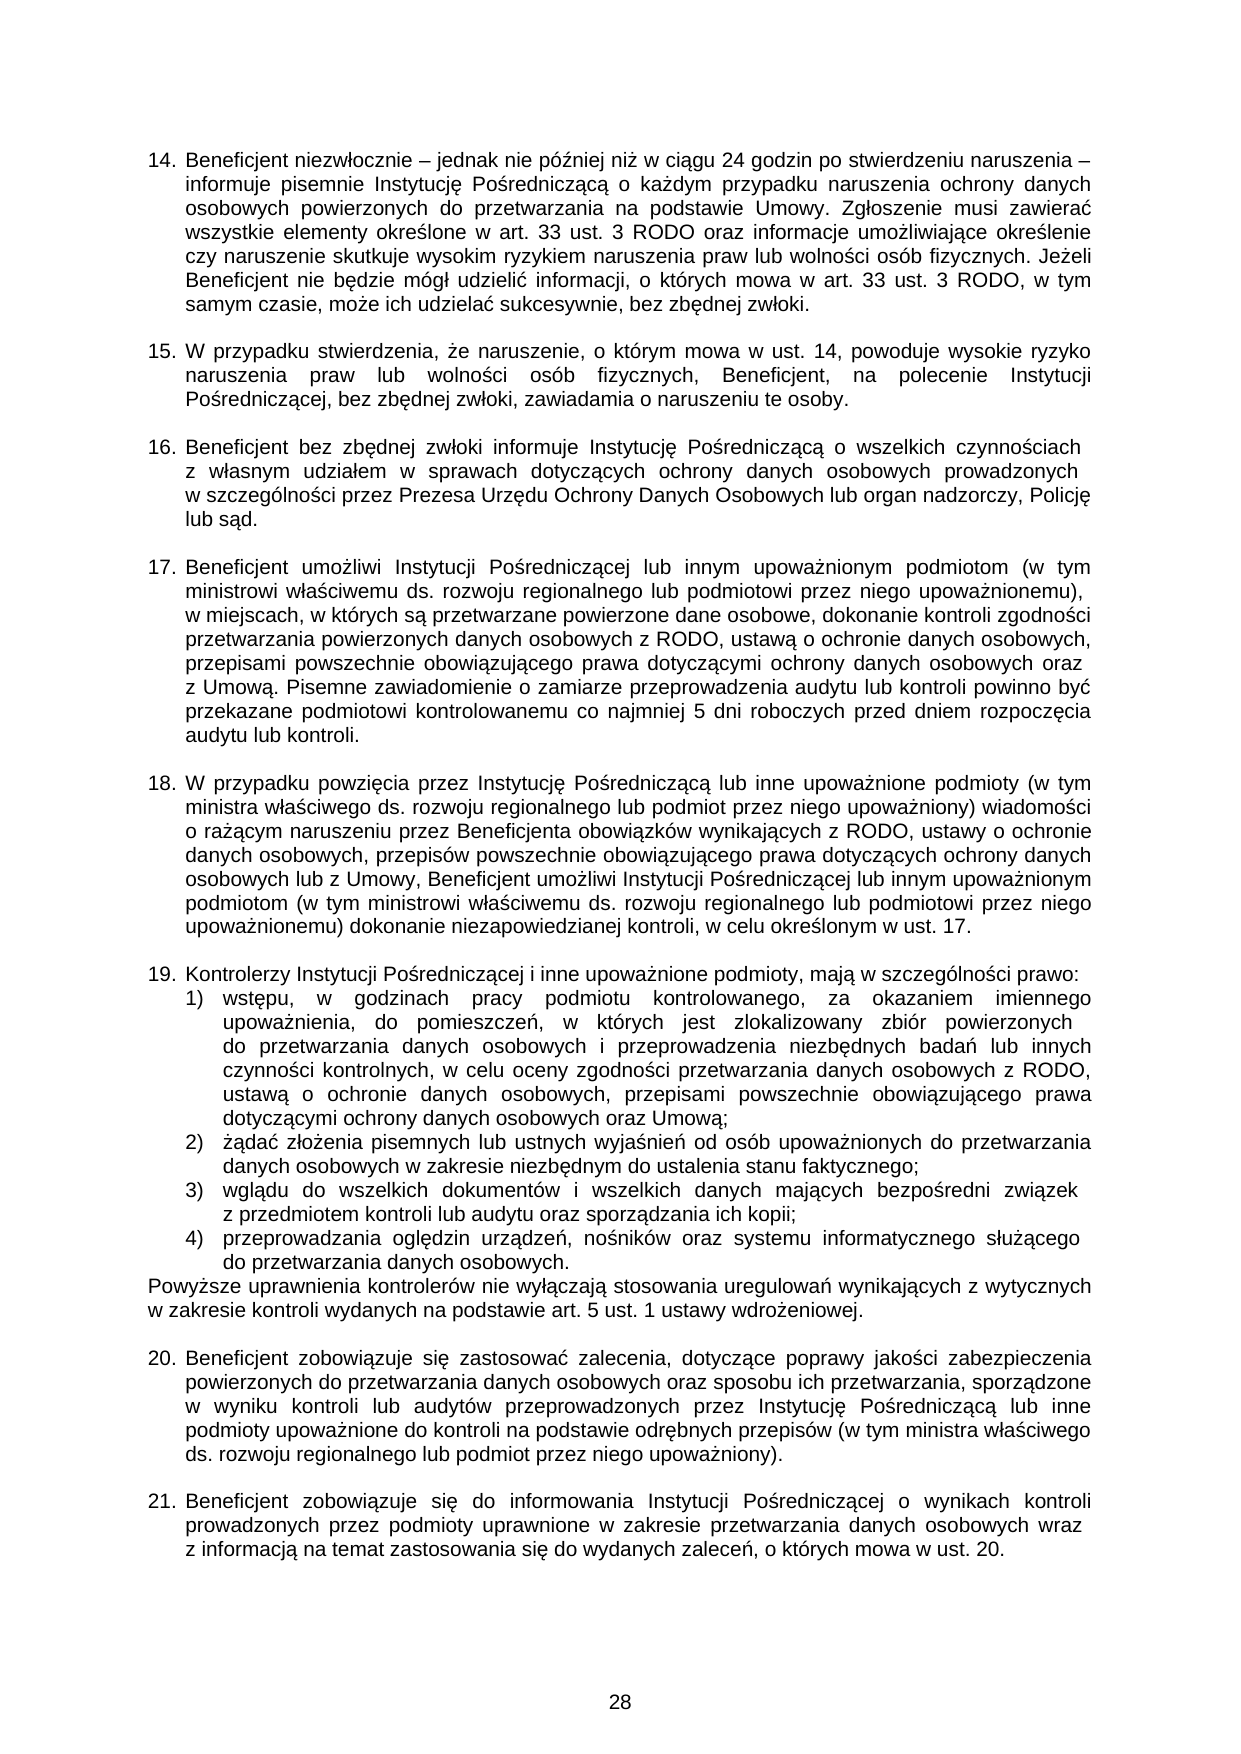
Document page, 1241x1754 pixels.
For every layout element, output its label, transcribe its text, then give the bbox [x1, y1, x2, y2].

list Beneficjent umożliwi Instytucji Pośredniczącej lub innym upoważnionym podmiotom (w tym ministrowi właściwemu ds. rozwoju regionalnego lub podmiotowi przez niego upoważnionemu), w miejscach, w których są przetwarzane powierzone dane osobowe, dokonanie kontroli zgodności przetwarzania powierzonych danych osobowych z RODO, ustawą o ochronie danych osobowych, przepisami powszechnie obowiązującego prawa dotyczącymi ochrony danych osobowych oraz z Umową. Pisemne zawiadomienie o zamiarze przeprowadzenia audytu lub kontroli powinno być przekazane podmiotowi kontrolowanemu co najmniej 5 dni roboczych przed dniem rozpoczęcia audytu lub kontroli. [148, 555, 1092, 747]
list W przypadku stwierdzenia, że naruszenie, o którym mowa w ust. 14, powoduje wysokie ryzyko naruszenia praw lub wolności osób fizycznych, Beneficjent, na polecenie Instytucji Pośredniczącej, bez zbędnej zwłoki, zawiadamia o naruszeniu te osoby. [148, 339, 1092, 411]
list W przypadku powzięcia przez Instytucję Pośredniczącą lub inne upoważnione podmioty (w tym ministra właściwego ds. rozwoju regionalnego lub podmiot przez niego upoważniony) wiadomości o rażącym naruszeniu przez Beneficjenta obowiązków wynikających z RODO, ustawy o ochronie danych osobowych, przepisów powszechnie obowiązującego prawa dotyczących ochrony danych osobowych lub z Umowy, Beneficjent umożliwi Instytucji Pośredniczącej lub innym upoważnionym podmiotom (w tym ministrowi właściwemu ds. rozwoju regionalnego lub podmiotowi przez niego upoważnionemu) dokonanie niezapowiedzianej kontroli, w celu określonym w ust. 17. [148, 771, 1092, 938]
list Kontrolerzy Instytucji Pośredniczącej i inne upoważnione podmioty, mają w szczególności prawo: [148, 962, 1092, 986]
list wstępu, w godzinach pracy podmiotu kontrolowanego, za okazaniem imiennego upoważnienia, do pomieszczeń, w których jest zlokalizowany zbiór powierzonych do przetwarzania danych osobowych i przeprowadzenia niezbędnych badań lub innych czynności kontrolnych, w celu oceny zgodności przetwarzania danych osobowych z RODO, ustawą o ochronie danych osobowych, przepisami powszechnie obowiązującego prawa dotyczącymi ochrony danych osobowych oraz Umową; [185, 986, 1092, 1130]
list Beneficjent bez zbędnej zwłoki informuje Instytucję Pośredniczącą o wszelkich czynnościach z własnym udziałem w sprawach dotyczących ochrony danych osobowych prowadzonych w szczególności przez Prezesa Urzędu Ochrony Danych Osobowych lub organ nadzorczy, Policję lub sąd. [148, 435, 1092, 531]
list Beneficjent zobowiązuje się zastosować zalecenia, dotyczące poprawy jakości zabezpieczenia powierzonych do przetwarzania danych osobowych oraz sposobu ich przetwarzania, sporządzone w wyniku kontroli lub audytów przeprowadzonych przez Instytucję Pośredniczącą lub inne podmioty upoważnione do kontroli na podstawie odrębnych przepisów (w tym ministra właściwego ds. rozwoju regionalnego lub podmiot przez niego upoważniony). [148, 1346, 1092, 1465]
list Beneficjent niezwłocznie – jednak nie później niż w ciągu 24 godzin po stwierdzeniu naruszenia – informuje pisemnie Instytucję Pośredniczącą o każdym przypadku naruszenia ochrony danych osobowych powierzonych do przetwarzania na podstawie Umowy. Zgłoszenie musi zawierać wszystkie elementy określone w art. 33 ust. 3 RODO oraz informacje umożliwiające określenie czy naruszenie skutkuje wysokim ryzykiem naruszenia praw lub wolności osób fizycznych. Jeżeli Beneficjent nie będzie mógł udzielić informacji, o których mowa w art. 33 ust. 3 RODO, w tym samym czasie, może ich udzielać sukcesywnie, bez zbędnej zwłoki. [148, 148, 1092, 315]
text Powyższe uprawnienia kontrolerów nie wyłączają stosowania uregulowań wynikających z wytycznych w zakresie kontroli wydanych na podstawie art. 5 ust. 1 ustawy wdrożeniowej. [148, 1274, 1092, 1322]
list wglądu do wszelkich dokumentów i wszelkich danych mających bezpośredni związek z przedmiotem kontroli lub audytu oraz sporządzania ich kopii; [185, 1178, 1092, 1226]
list przeprowadzania oględzin urządzeń, nośników oraz systemu informatycznego służącego do przetwarzania danych osobowych. [185, 1226, 1092, 1274]
list Beneficjent zobowiązuje się do informowania Instytucji Pośredniczącej o wynikach kontroli prowadzonych przez podmioty uprawnione w zakresie przetwarzania danych osobowych wraz z informacją na temat zastosowania się do wydanych zaleceń, o których mowa w ust. 20. [148, 1489, 1092, 1561]
list żądać złożenia pisemnych lub ustnych wyjaśnień od osób upoważnionych do przetwarzania danych osobowych w zakresie niezbędnym do ustalenia stanu faktycznego; [185, 1130, 1092, 1178]
